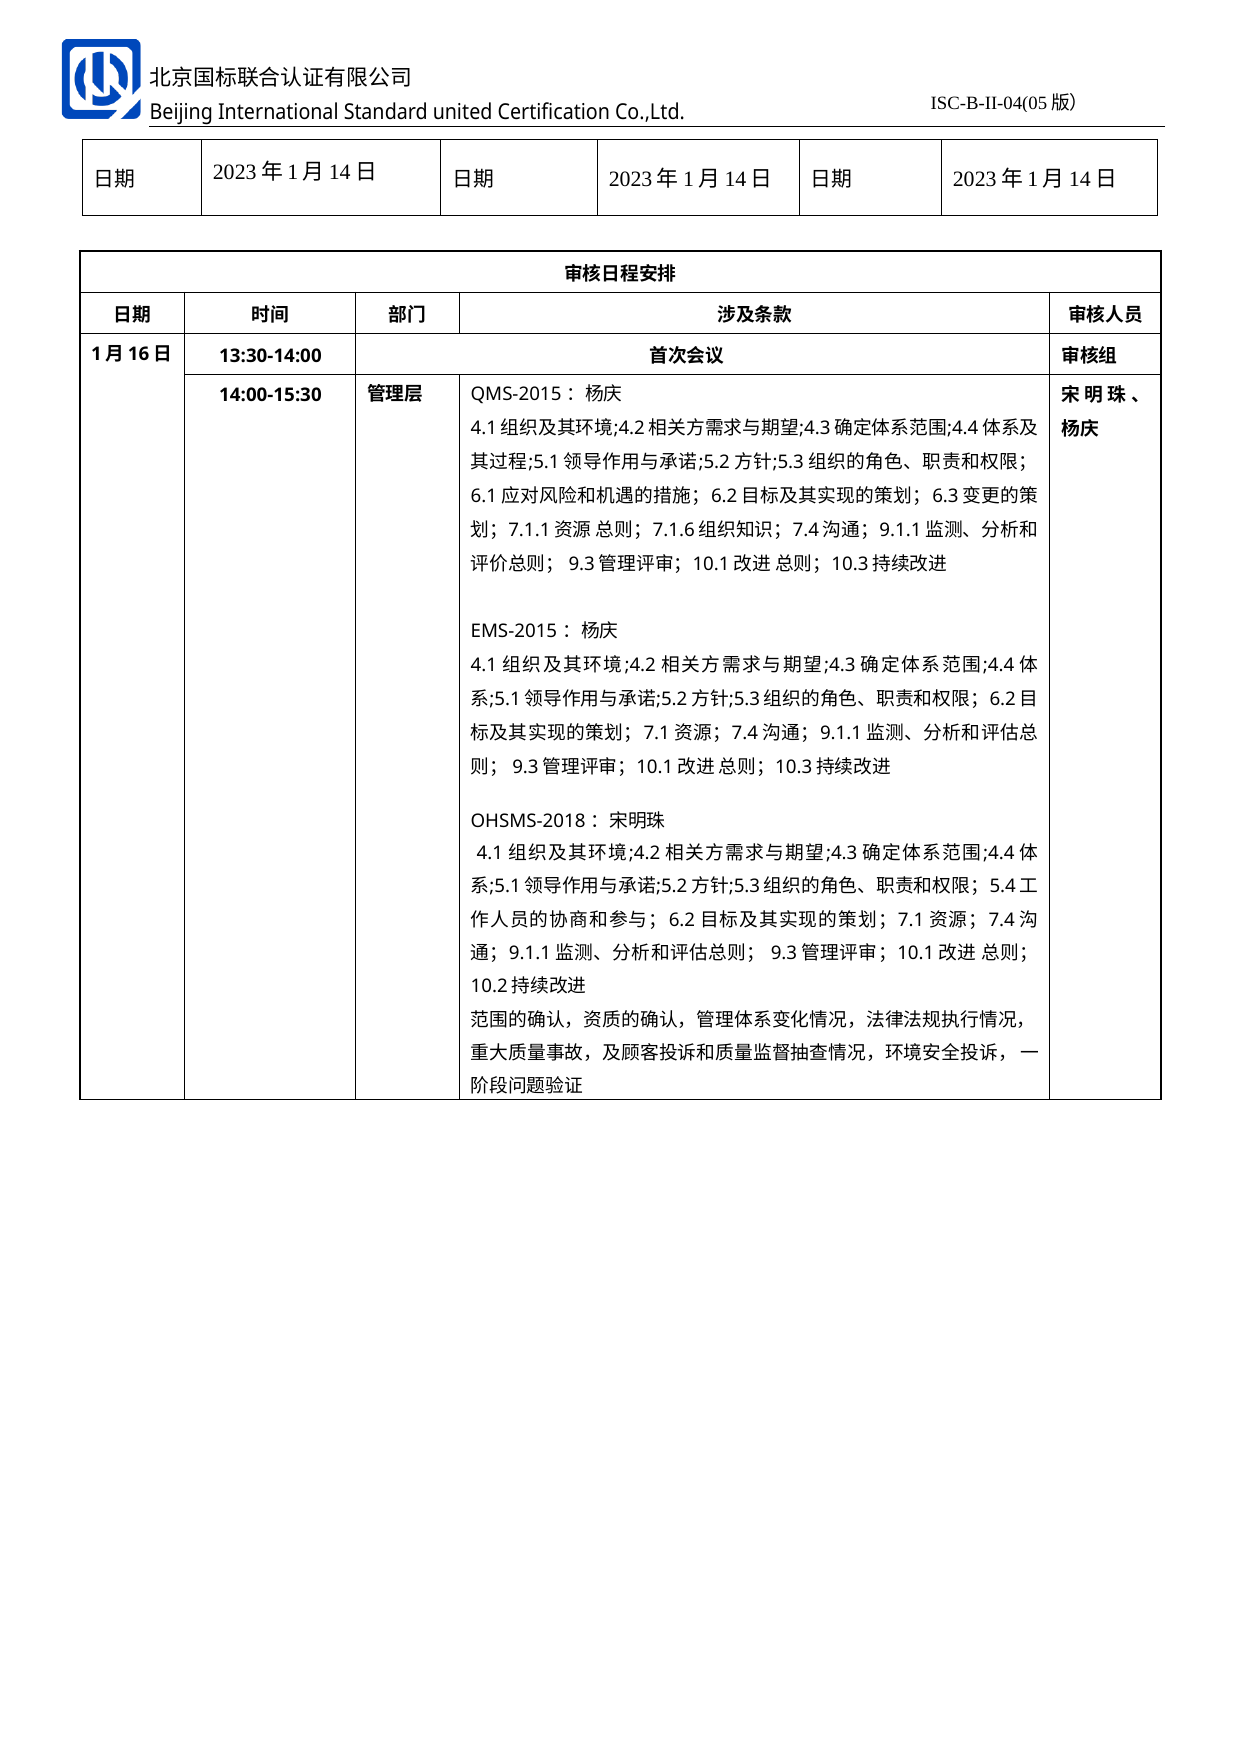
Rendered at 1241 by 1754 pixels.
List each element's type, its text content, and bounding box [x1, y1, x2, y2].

table_cell 13:30-14:00 [185, 334, 355, 374]
table_cell 审核人员 [1050, 293, 1160, 333]
table_cell 日期 [441, 140, 597, 215]
table_cell QMS-2015 ：杨庆 4.1组织及其环境;4.2相关方需求与期望;4.3确定体系范围;4.4体系及其过程;5.1领导作用与承诺;5.2方针;5.3组织的角色、职责和权限；6.1应对风险和机遇的措施；6.2目标及其实现的策划；6.3变更的策划；7.1.1资源 总则；7.1.6组织知识；7.4沟通；9.1.1监测、分析和评价总则； 9.3管理评审；10.1改进 总则；10.3持续改进 EMS-2015 ：杨庆 4.1组织及其环境;4.2相关方需求与期望;4.3确定体系范围;4.4体系;5.1领导作用与承诺;5.2方针;5.3组织的角色、职责和权限；6.2目标及其实现的策划；7.1资源；7.4沟通；9.1.1监测、分析和评估总则； 9.3管理评审；10.1改进 总则；10.3持续改进 OHSMS-2018 ：宋明珠 4.1组织及其环境;4.2相关方需求与期望;4.3确定体系范围;4.4体系;5.1领导作用与承诺;5.2方针;5.3组织的角色、职责和权限；5.4工作人员的协商和参与；6.2目标及其实现的策划；7.1资源；7.4沟通；9.1.1监测、分析和评估总则； 9.3管理评审；10.1改进 总则；10.2持续改进 范围的确认，资质的确认，管理体系变化情况，法律法规执行情况，重大质量事故，及顾客投诉和质量监督抽查情况，环境安全投诉，一阶段问题验证 [460, 375, 1049, 1099]
table_cell 涉及条款 [460, 293, 1049, 333]
table_cell 宋明珠、杨庆 [1050, 375, 1160, 1099]
table_header 审核日程安排 [81, 252, 1160, 292]
picture [61, 39, 141, 119]
table_cell 1月16日 [81, 334, 184, 1099]
table_cell 时间 [185, 293, 355, 333]
table_cell 2023年1月14日 [942, 140, 1157, 215]
table_cell 2023年1月14日 [598, 140, 799, 215]
table_cell 管理层 [356, 375, 459, 1099]
table_cell 部门 [356, 293, 459, 333]
table_cell 2023年1月14日 [202, 140, 440, 215]
table_cell 日期 [83, 140, 201, 215]
table_cell 日期 [800, 140, 941, 215]
table_cell 审核组 [1050, 334, 1160, 374]
table_cell 日期 [81, 293, 184, 333]
table_cell 首次会议 [356, 334, 1049, 374]
table_cell 14:00-15:30 [185, 375, 355, 1099]
